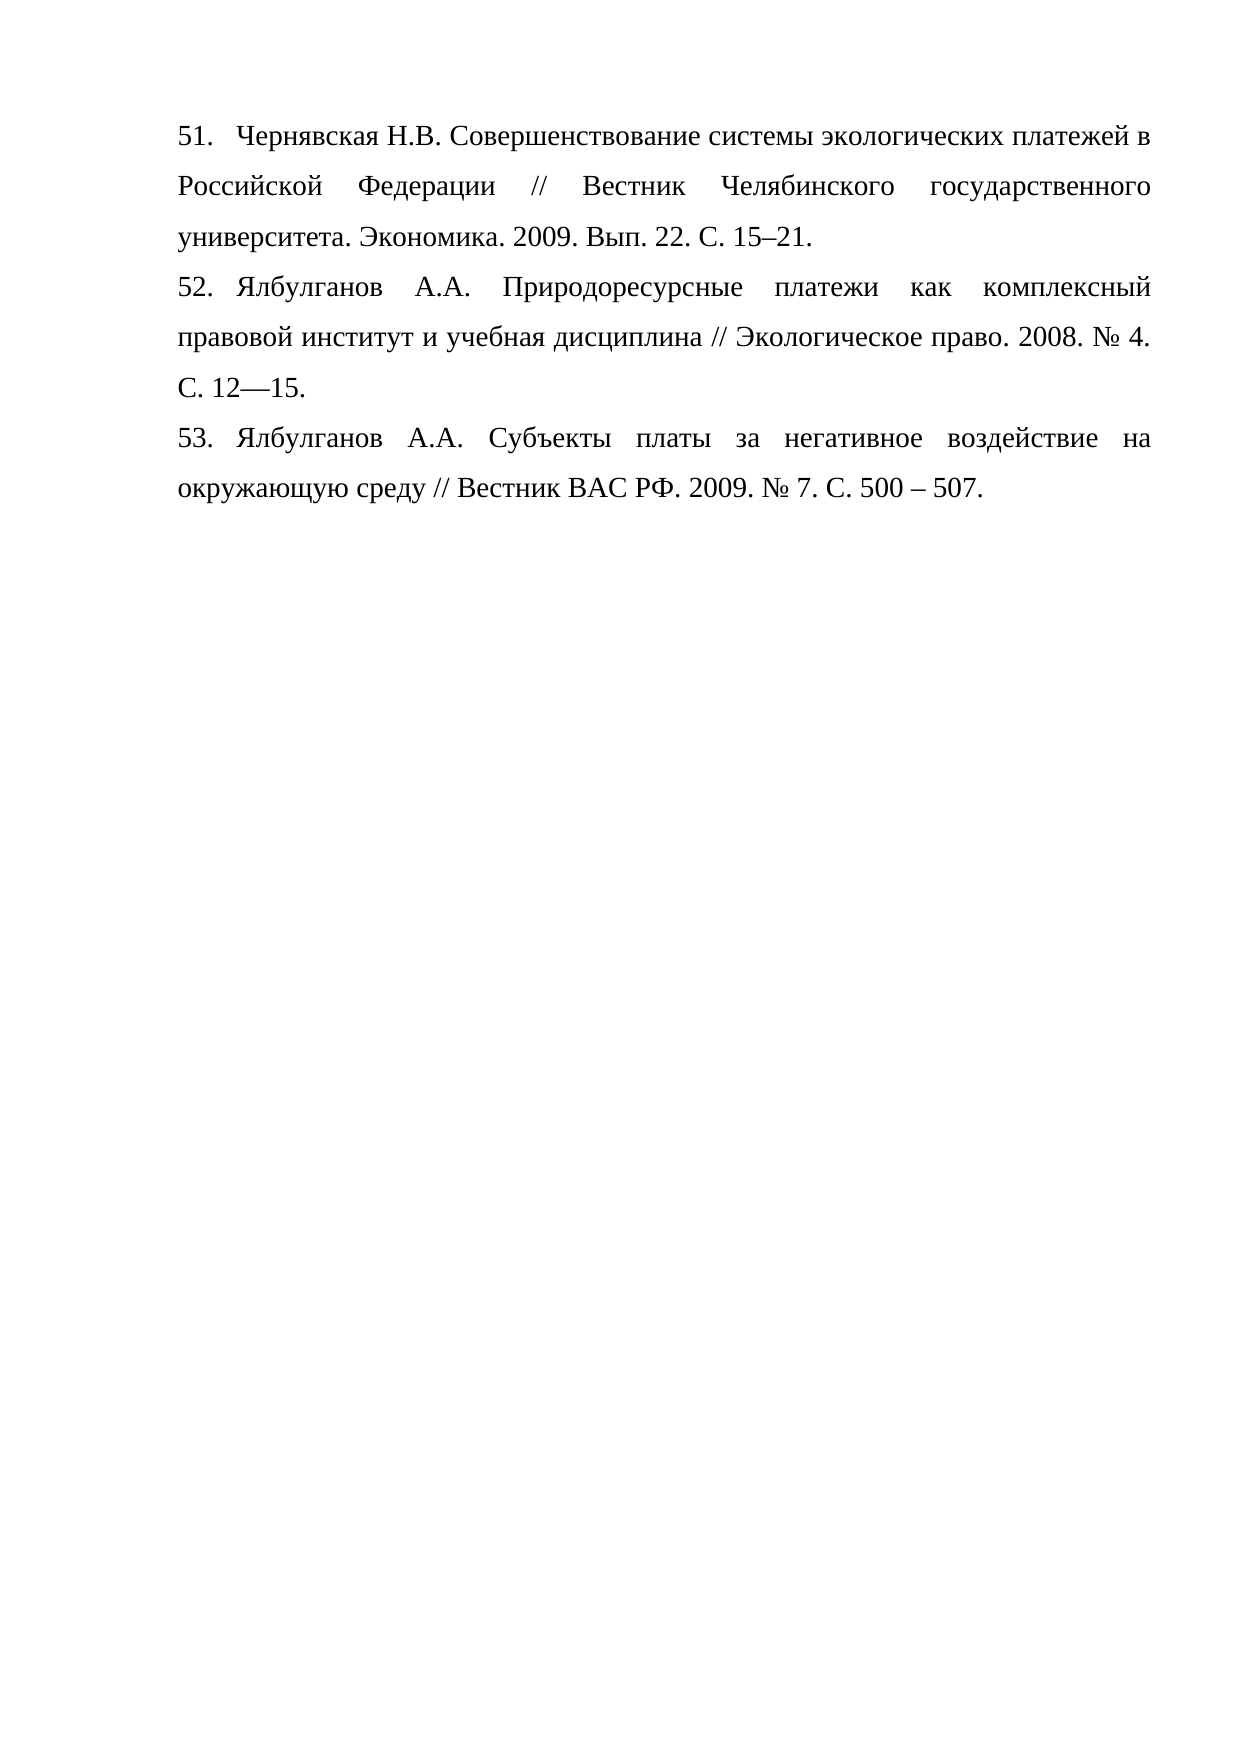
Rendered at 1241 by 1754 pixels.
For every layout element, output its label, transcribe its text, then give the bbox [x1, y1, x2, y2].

list Ялбулганов А.А. Субъекты платы за негативное воздействие на окружающую среду // Вестник ВАС РФ. 2009. № 7. С. 500 – 507. [177, 420, 1152, 504]
list Чернявская Н.В. Совершенствование системы экологических платежей в Российской Федерации // Вестник Челябинского государственного университета. Экономика. 2009. Вып. 22. С. 15–21. [177, 118, 1152, 252]
list Ялбулганов А.А. Природоресурсные платежи как комплексный правовой институт и учебная дисциплина // Экологическое право. 2008. № 4. C. 12—15. [177, 269, 1152, 403]
